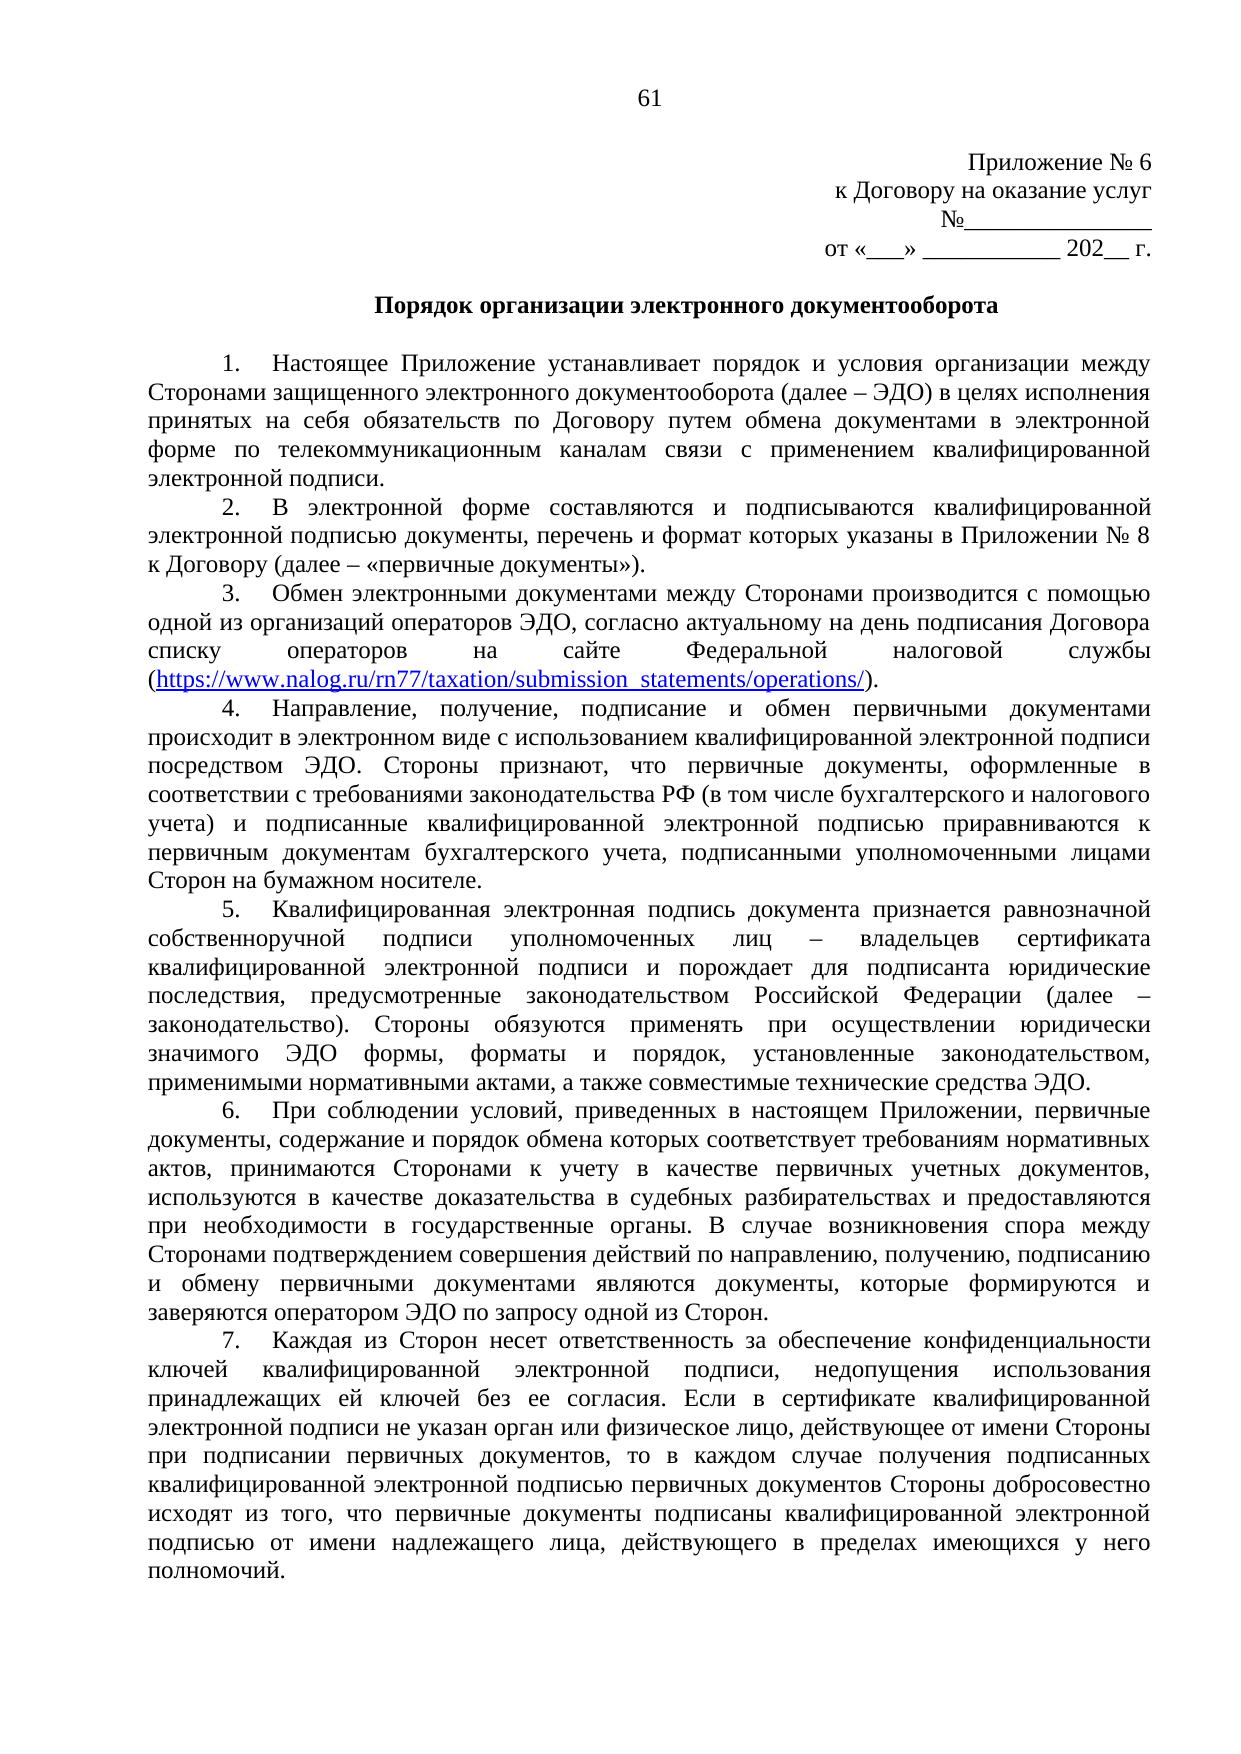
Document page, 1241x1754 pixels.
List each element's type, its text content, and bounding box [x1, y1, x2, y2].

list При соблюдении условий, приведенных в настоящем Приложении, первичные документы, содержание и порядок обмена которых соответствует требованиям нормативных актов, принимаются Сторонами к учету в качестве первичных учетных документов, используются в качестве доказательства в судебных разбирательствах и предоставляются при необходимости в государственные органы. В случае возникновения спора между Сторонами подтверждением совершения действий по направлению, получению, подписанию и обмену первичными документами являются документы, которые формируются и заверяются оператором ЭДО по запросу одной из Сторон. [148, 1096, 1152, 1326]
text от «___» ___________ 202__ г. [148, 233, 1152, 262]
text №_______________ [148, 204, 1152, 233]
text к Договору на оказание услуг [148, 176, 1152, 204]
list Настоящее Приложение устанавливает порядок и условия организации между Сторонами защищенного электронного документооборота (далее – ЭДО) в целях исполнения принятых на себя обязательств по Договору путем обмена документами в электронной форме по телекоммуникационным каналам связи с применением квалифицированной электронной подписи. [148, 348, 1152, 492]
text Приложение № 6 [768, 147, 1152, 176]
list Направление, получение, подписание и обмен первичными документами происходит в электронном виде с использованием квалифицированной электронной подписи посредством ЭДО. Стороны признают, что первичные документы, оформленные в соответствии с требованиями законодательства РФ (в том числе бухгалтерского и налогового учета) и подписанные квалифицированной электронной подписью приравниваются к первичным документам бухгалтерского учета, подписанными уполномоченными лицами Сторон на бумажном носителе. [148, 693, 1152, 894]
list Каждая из Сторон несет ответственность за обеспечение конфиденциальности ключей квалифицированной электронной подписи, недопущения использования принадлежащих ей ключей без ее согласия. Если в сертификате квалифицированной электронной подписи не указан орган или физическое лицо, действующее от имени Стороны при подписании первичных документов, то в каждом случае получения подписанных квалифицированной электронной подписью первичных документов Стороны добросовестно исходят из того, что первичные документы подписаны квалифицированной электронной подписью от имени надлежащего лица, действующего в пределах имеющихся у него полномочий. [148, 1326, 1152, 1584]
list В электронной форме составляются и подписываются квалифицированной электронной подписью документы, перечень и формат которых указаны в Приложении № 8 к Договору (далее – «первичные документы»). [148, 492, 1152, 578]
list Обмен электронными документами между Сторонами производится с помощью одной из организаций операторов ЭДО, согласно актуальному на день подписания Договора списку операторов на сайте Федеральной налоговой службы (https://www.nalog.ru/rn77/taxation/submission_statements/operations/). [148, 578, 1152, 693]
text Порядок организации электронного документооборота [148, 291, 1152, 319]
list Квалифицированная электронная подпись документа признается равнозначной собственноручной подписи уполномоченных лиц – владельцев сертификата квалифицированной электронной подписи и порождает для подписанта юридические последствия, предусмотренные законодательством Российской Федерации (далее – законодательство). Стороны обязуются применять при осуществлении юридически значимого ЭДО формы, форматы и порядок, установленные законодательством, применимыми нормативными актами, а также совместимые технические средства ЭДО. [148, 894, 1152, 1096]
